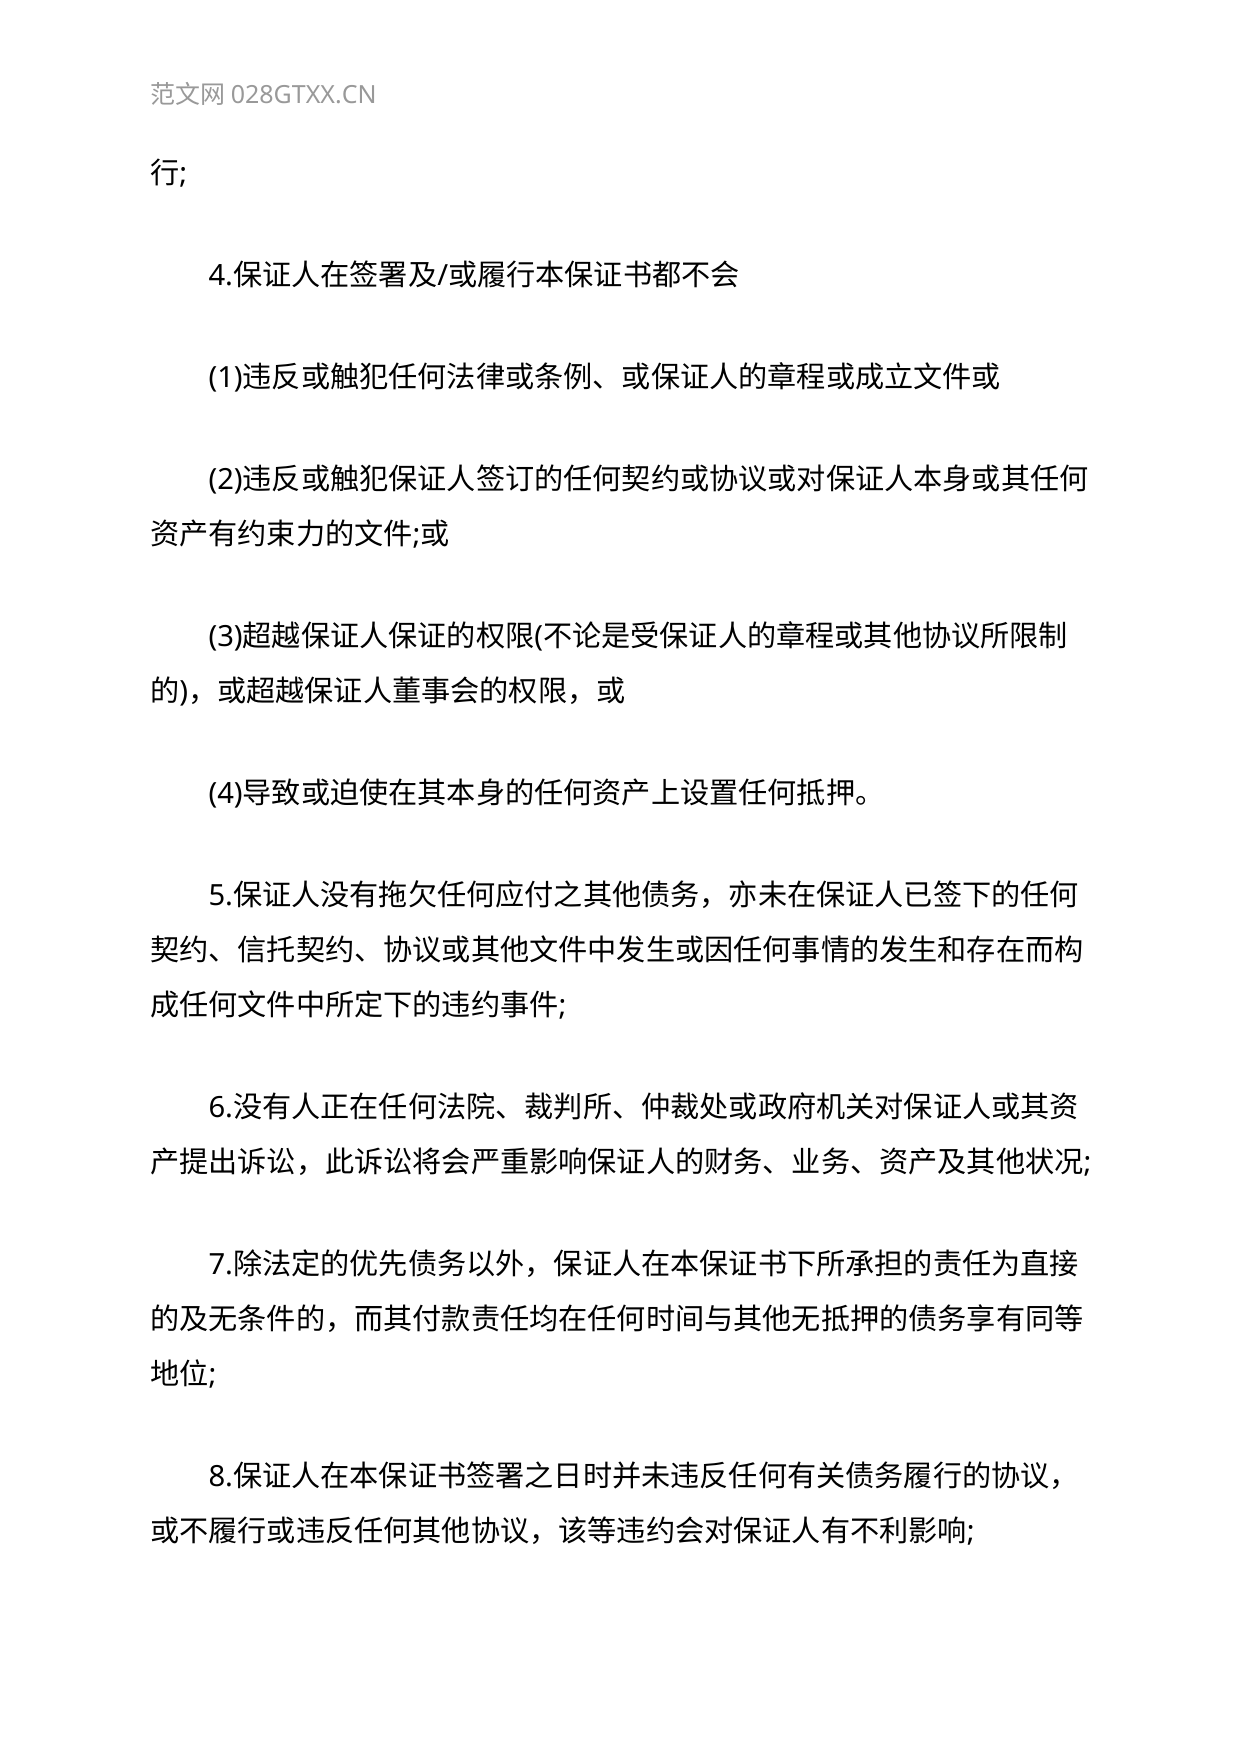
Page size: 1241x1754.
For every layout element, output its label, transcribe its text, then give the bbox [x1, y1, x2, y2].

text (2)违反或触犯保证人签订的任何契约或协议或对保证人本身或其任何资产有约束力的文件;或 [150, 456, 1090, 553]
text (3)超越保证人保证的权限(不论是受保证人的章程或其他协议所限制的)，或超越保证人董事会的权限，或 [150, 613, 1090, 710]
text 8.保证人在本保证书签署之日时并未违反任何有关债务履行的协议，或不履行或违反任何其他协议，该等违约会对保证人有不利影响; [150, 1453, 1090, 1550]
text 4.保证人在签署及/或履行本保证书都不会 [150, 252, 1090, 294]
text (4)导致或迫使在其本身的任何资产上设置任何抵押。 [150, 770, 1090, 812]
text 5.保证人没有拖欠任何应付之其他债务，亦未在保证人已签下的任何契约、信托契约、协议或其他文件中发生或因任何事情的发生和存在而构成任何文件中所定下的违约事件; [150, 872, 1090, 1024]
text 6.没有人正在任何法院、裁判所、仲裁处或政府机关对保证人或其资产提出诉讼，此诉讼将会严重影响保证人的财务、业务、资产及其他状况; [150, 1084, 1090, 1181]
text (1)违反或触犯任何法律或条例、或保证人的章程或成立文件或 [150, 354, 1090, 396]
text 7.除法定的优先债务以外，保证人在本保证书下所承担的责任为直接的及无条件的，而其付款责任均在任何时间与其他无抵押的债务享有同等地位; [150, 1241, 1090, 1393]
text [150, 150, 1090, 192]
